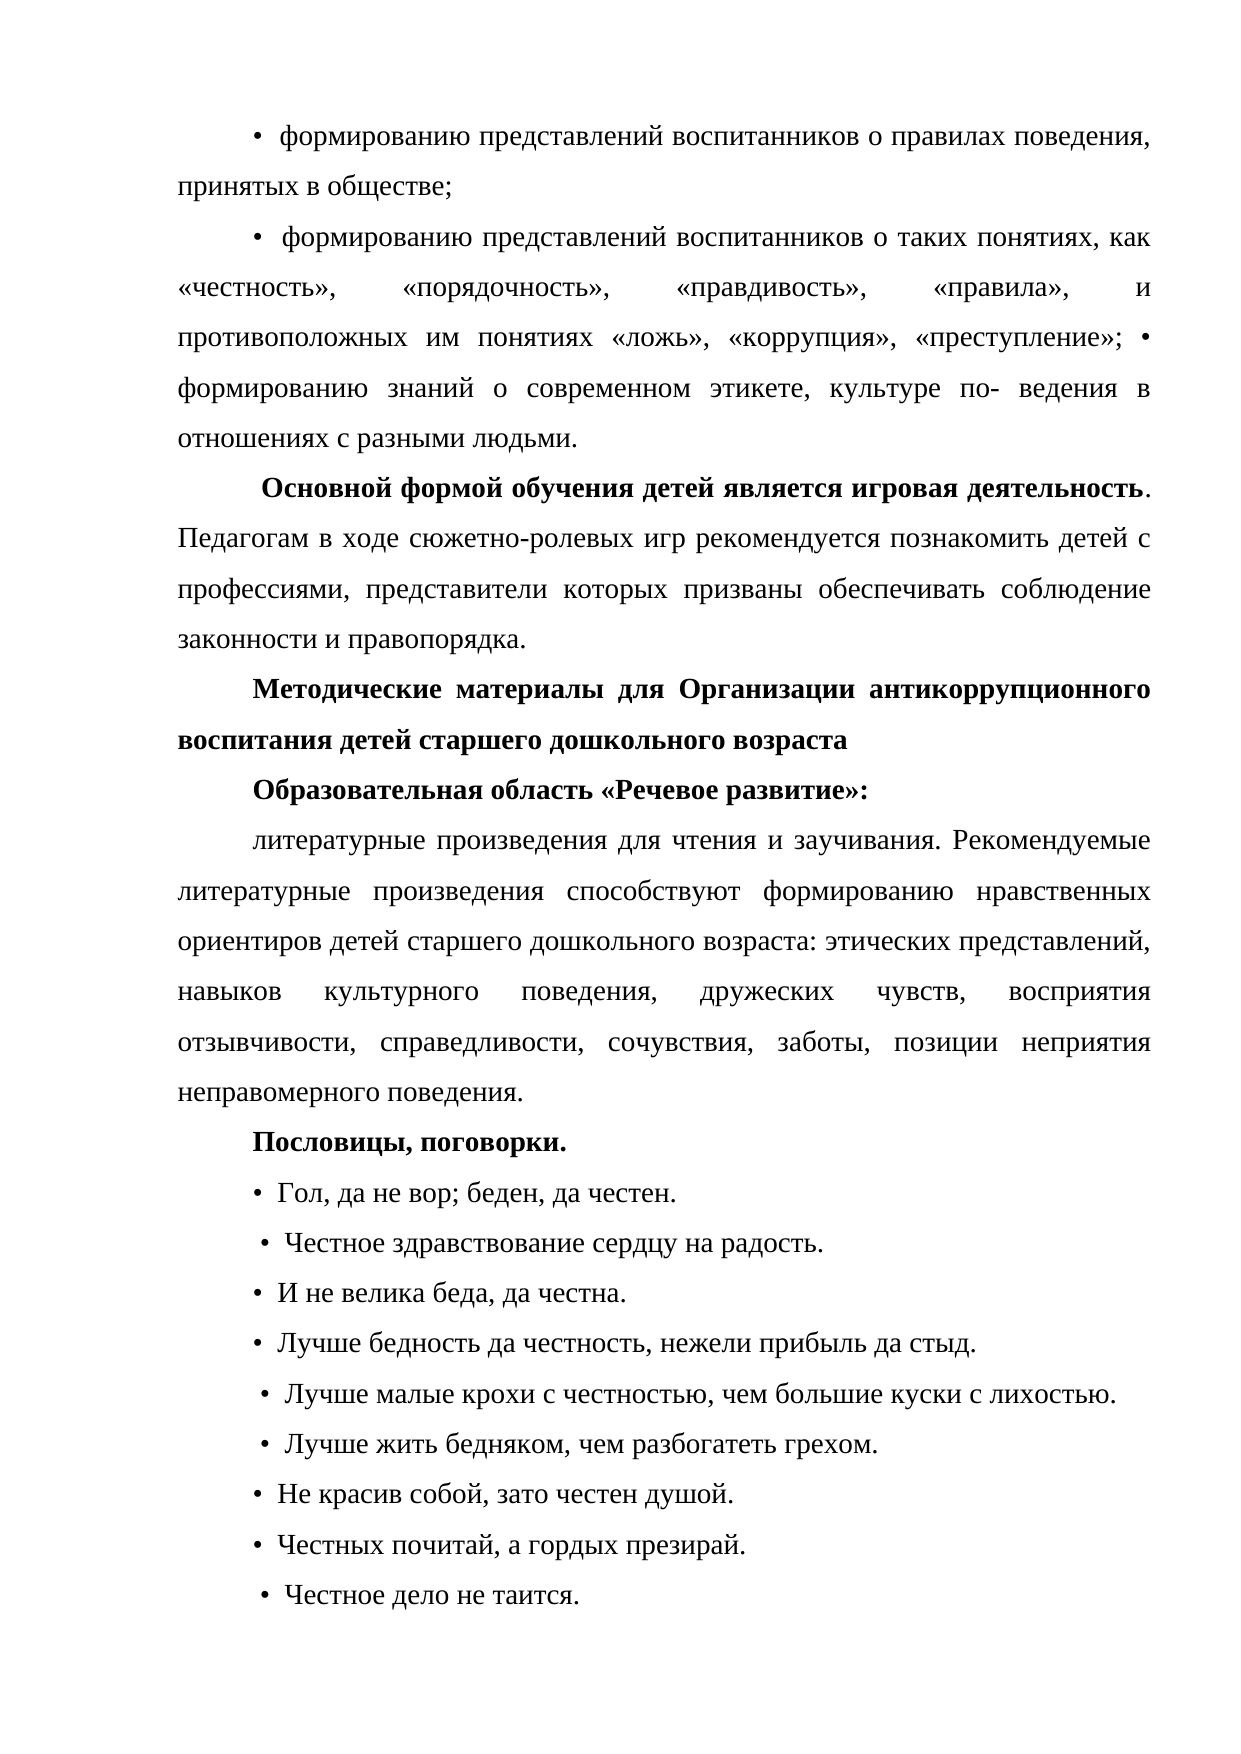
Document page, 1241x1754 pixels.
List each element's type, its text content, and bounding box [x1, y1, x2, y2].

text • Лучше малые крохи с честностью, чем большие куски с лихостью. [177, 1376, 1152, 1409]
text • Честное дело не таится. [177, 1577, 1152, 1611]
text • Гол, да не вор; беден, да честен. [177, 1175, 1152, 1208]
text Методические материалы для Организации антикоррупционного воспитания детей старшего дошкольного возраста [177, 672, 1152, 755]
text Образовательная область «Речевое развитие»: [177, 772, 1152, 806]
text • Честное здравствование сердцу на радость. [177, 1225, 1152, 1258]
text • Лучше бедность да честность, нежели прибыль да стыд. [177, 1326, 1152, 1359]
text литературные произведения для чтения и заучивания. Рекомендуемые литературные произведения способствуют формированию нравственных ориентиров детей старшего дошкольного возраста: этических представлений, навыков культурного поведения, дружеских чувств, восприятия отзывчивости, справедливости, сочувствия, заботы, позиции неприятия неправомерного поведения. [177, 822, 1152, 1108]
text • Честных почитай, а гордых презирай. [177, 1527, 1152, 1560]
text • формированию представлений воспитанников о таких понятиях, как «честность», «порядочность», «правдивость», «правила», и противоположных им понятиях «ложь», «коррупция», «преступление»; • формированию знаний о современном этикете, культуре по- ведения в отношениях с разными людьми. [177, 219, 1152, 453]
text Основной формой обучения детей является игровая деятельность. Педагогам в ходе сюжетно-ролевых игр рекомендуется познакомить детей с профессиями, представители которых призваны обеспечивать соблюдение законности и правопорядка. [177, 470, 1152, 655]
text • Лучше жить бедняком, чем разбогатеть грехом. [177, 1426, 1152, 1460]
text • Не красив собой, зато честен душой. [177, 1477, 1152, 1510]
text • И не велика беда, да честна. [177, 1275, 1152, 1309]
text Пословицы, поговорки. [177, 1124, 1152, 1158]
text • формированию представлений воспитанников о правилах поведения, принятых в обществе; [177, 118, 1152, 202]
